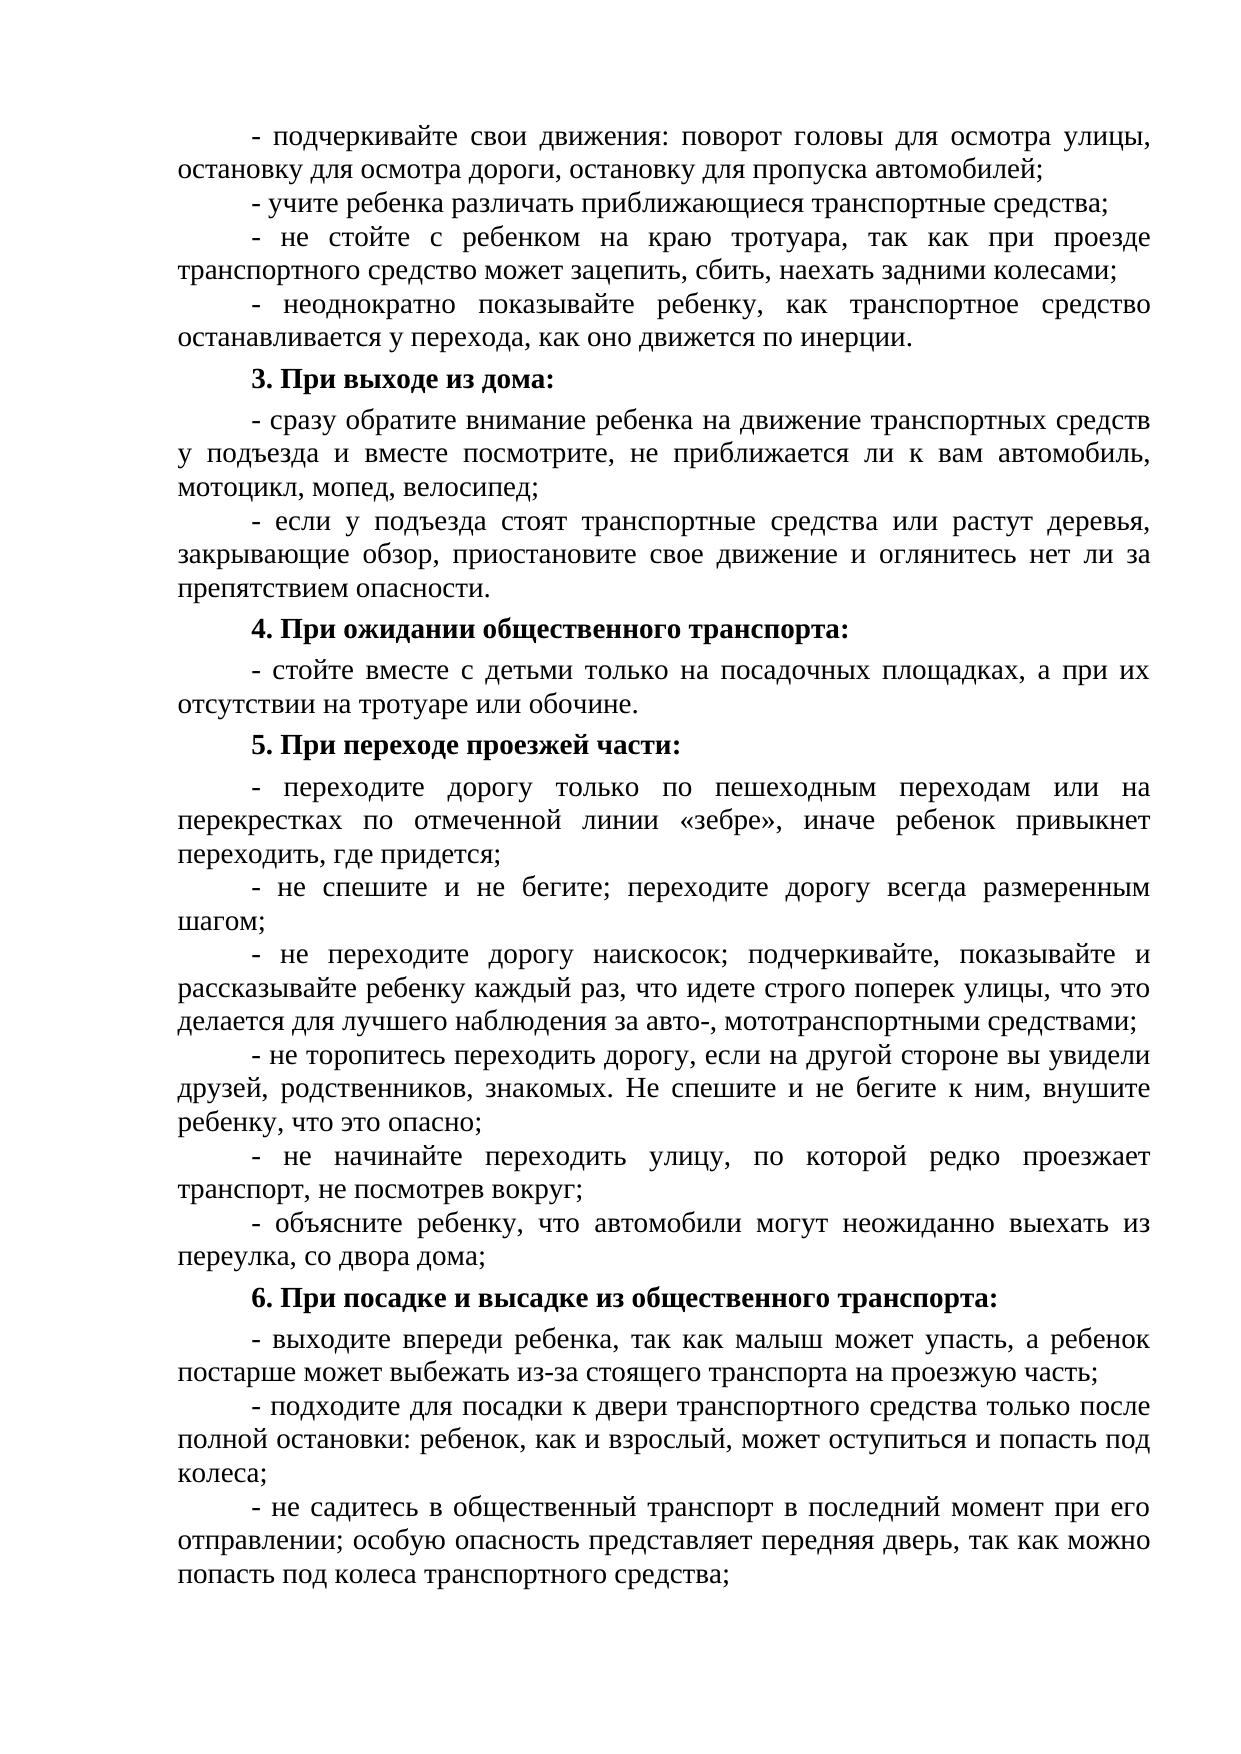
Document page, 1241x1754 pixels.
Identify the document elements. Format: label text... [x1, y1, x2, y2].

text - сразу обратите внимание ребенка на движение транспортных средств у подъезда и вместе посмотрите, не приближается ли к вам автомобиль, мотоцикл, мопед, велосипед; [177, 402, 1152, 503]
text - переходите дорогу только по пешеходным переходам или на перекрестках по отмеченной линии «зебре», иначе ребенок привыкнет переходить, где придется; [177, 769, 1152, 869]
text - неоднократно показывайте ребенку, как транспортное средство останавливается у перехода, как оно движется по инерции. [177, 286, 1152, 353]
text - не спешите и не бегите; переходите дорогу всегда размеренным шагом; [177, 869, 1152, 936]
text - объясните ребенку, что автомобили могут неожиданно выехать из переулка, со двора дома; [177, 1205, 1152, 1272]
text - подчеркивайте свои движения: поворот головы для осмотра улицы, остановку для осмотра дороги, остановку для пропуска автомобилей; [177, 118, 1152, 185]
text 5. При переходе проезжей части: [177, 727, 1152, 761]
text 6. При посадке и высадке из общественного транспорта: [177, 1280, 1152, 1313]
text - не начинайте переходить улицу, по которой редко проезжает транспорт, не посмотрев вокруг; [177, 1138, 1152, 1205]
text - не торопитесь переходить дорогу, если на другой стороне вы увидели друзей, родственников, знакомых. Не спешите и не бегите к ним, внушите ребенку, что это опасно; [177, 1037, 1152, 1138]
text - не переходите дорогу наискосок; подчеркивайте, показывайте и рассказывайте ребенку каждый раз, что идете строго поперек улицы, что это делается для лучшего наблюдения за авто-, мототранспортными средствами; [177, 936, 1152, 1037]
text 3. При выходе из дома: [177, 361, 1152, 394]
text - стойте вместе с детьми только на посадочных площадках, а при их отсутствии на тротуаре или обочине. [177, 652, 1152, 719]
text - не садитесь в общественный транспорт в последний момент при его отправлении; особую опасность представляет передняя дверь, так как можно попасть под колеса транспортного средства; [177, 1489, 1152, 1589]
text 4. При ожидании общественного транспорта: [177, 611, 1152, 645]
text - выходите впереди ребенка, так как малыш может упасть, а ребенок постарше может выбежать из-за стоящего транспорта на проезжую часть; [177, 1321, 1152, 1388]
text - если у подъезда стоят транспортные средства или растут деревья, закрывающие обзор, приостановите свое движение и оглянитесь нет ли за препятствием опасности. [177, 503, 1152, 603]
text - не стойте с ребенком на краю тротуара, так как при проезде транспортного средство может зацепить, сбить, наехать задними колесами; [177, 219, 1152, 286]
text - подходите для посадки к двери транспортного средства только после полной остановки: ребенок, как и взрослый, может оступиться и попасть под колеса; [177, 1388, 1152, 1489]
text - учите ребенка различать приближающиеся транспортные средства; [177, 185, 1152, 219]
